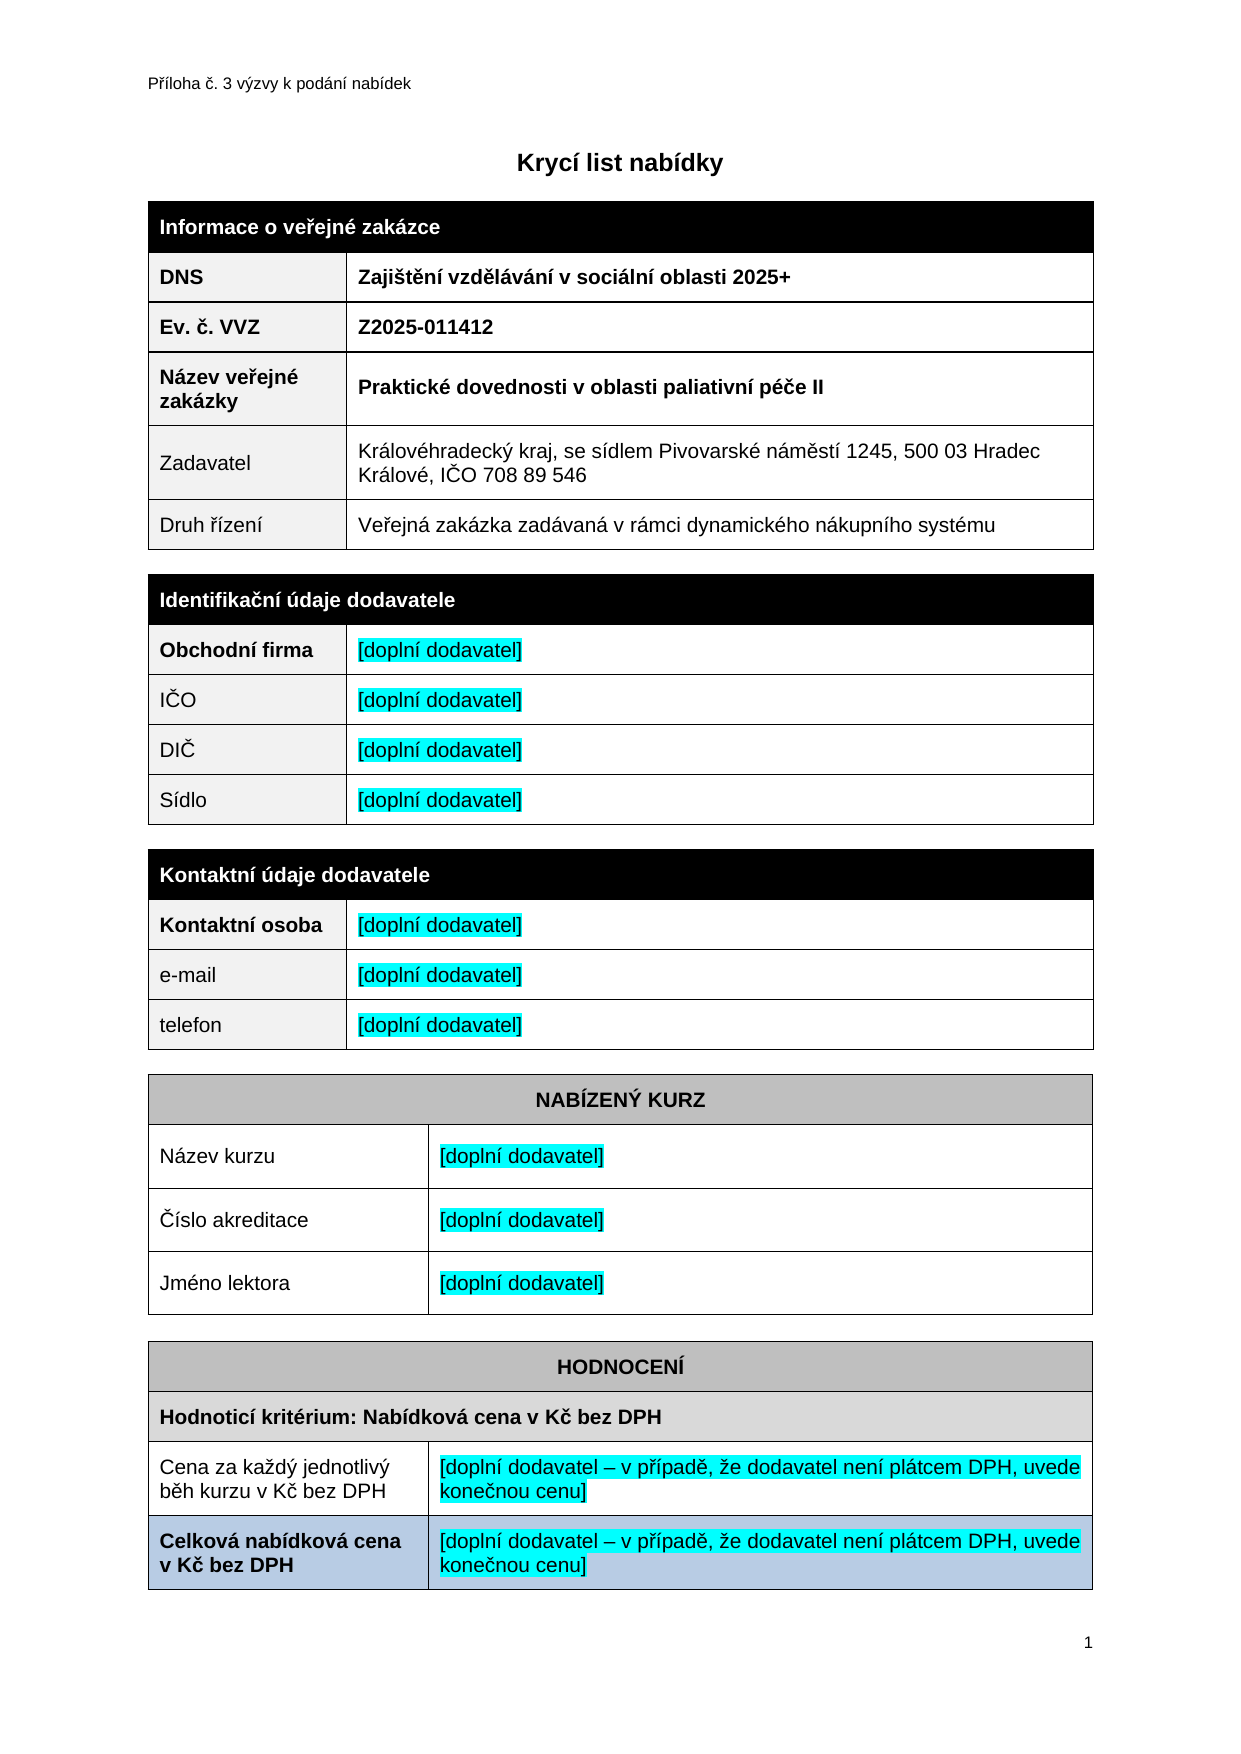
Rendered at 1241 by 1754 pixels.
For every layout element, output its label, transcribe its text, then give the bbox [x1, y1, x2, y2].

table_cell Zadavatel [149, 426, 346, 499]
table_header Identifikační údaje dodavatele [149, 575, 1093, 624]
table_cell DIČ [149, 725, 346, 774]
table_cell Obchodní firma [149, 625, 346, 674]
table_cell telefon [149, 1000, 346, 1049]
table_cell Název veřejné zakázky [149, 353, 346, 425]
text Krycí list nabídky [148, 148, 1093, 176]
table_cell Zajištění vzdělávání v sociální oblasti 2025+ [347, 253, 1093, 301]
table_cell Druh řízení [149, 500, 346, 549]
table_header HODNOCENÍ [149, 1342, 1092, 1391]
table_header Informace o veřejné zakázce [149, 203, 1093, 251]
table_cell [doplní dodavatel] [347, 900, 1093, 949]
table_cell [doplní dodavatel] [347, 950, 1093, 999]
table_cell Praktické dovednosti v oblasti paliativní péče II [347, 353, 1093, 425]
table_cell Jméno lektora [149, 1252, 428, 1314]
table_header Kontaktní údaje dodavatele [149, 850, 1093, 899]
table_cell Královéhradecký kraj, se sídlem Pivovarské náměstí 1245, 500 03 Hradec Králové, IČO 708 89 546 [347, 426, 1093, 499]
table_cell Ev. č. VVZ [149, 303, 346, 351]
table_cell [doplní dodavatel – v případě, že dodavatel není plátcem DPH, uvede konečnou cenu] [429, 1442, 1092, 1515]
table_cell [doplní dodavatel] [429, 1125, 1092, 1187]
table_cell [doplní dodavatel] [347, 725, 1093, 774]
table_cell [doplní dodavatel] [347, 775, 1093, 824]
table_cell Číslo akreditace [149, 1189, 428, 1251]
table_cell Cena za každý jednotlivý běh kurzu v Kč bez DPH [149, 1442, 428, 1515]
table_cell Veřejná zakázka zadávaná v rámci dynamického nákupního systému [347, 500, 1093, 549]
table_cell [doplní dodavatel – v případě, že dodavatel není plátcem DPH, uvede konečnou cenu] [429, 1516, 1092, 1589]
table_cell Kontaktní osoba [149, 900, 346, 949]
table_cell Název kurzu [149, 1125, 428, 1187]
table_cell DNS [149, 253, 346, 301]
table_cell [doplní dodavatel] [429, 1189, 1092, 1251]
table_cell Sídlo [149, 775, 346, 824]
table_cell IČO [149, 675, 346, 724]
table_cell Z2025-011412 [347, 303, 1093, 351]
table_cell Celková nabídková cena v Kč bez DPH [149, 1516, 428, 1589]
table_header NABÍZENÝ KURZ [149, 1075, 1092, 1124]
table_cell [doplní dodavatel] [347, 1000, 1093, 1049]
table_cell [doplní dodavatel] [347, 625, 1093, 674]
table_cell e-mail [149, 950, 346, 999]
table_cell [doplní dodavatel] [429, 1252, 1092, 1314]
table_cell Hodnoticí kritérium: Nabídková cena v Kč bez DPH [149, 1392, 1092, 1441]
table_cell [doplní dodavatel] [347, 675, 1093, 724]
